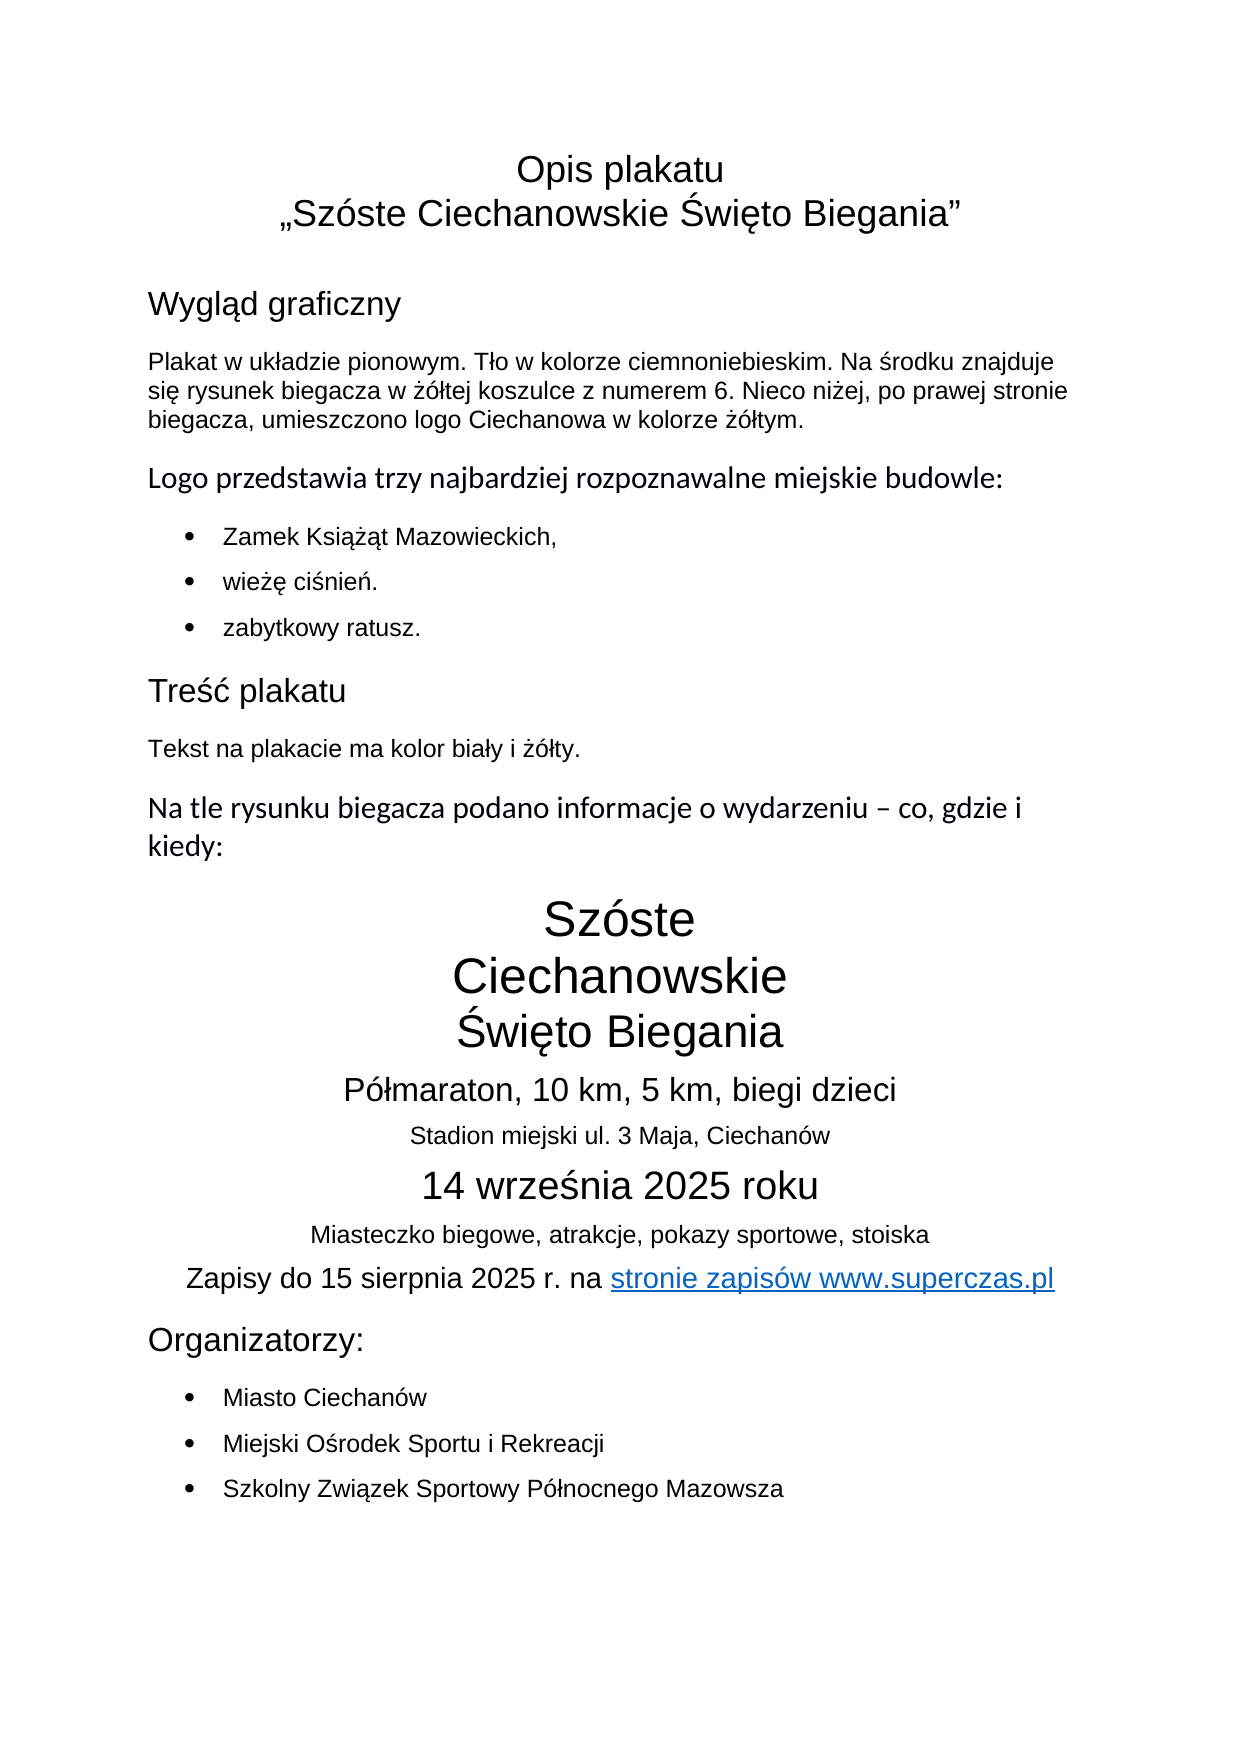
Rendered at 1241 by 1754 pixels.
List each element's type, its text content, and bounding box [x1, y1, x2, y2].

text Tekst na plakacie ma kolor biały i żółty. [148, 734, 1093, 763]
list zabytkowy ratusz. [185, 613, 1093, 642]
text Półmaraton, 10 km, 5 km, biegi dzieci [148, 1070, 1093, 1108]
subtitle Wygląd graficzny [148, 284, 1093, 322]
text Szóste Ciechanowskie Święto Biegania [148, 889, 1093, 1057]
text Stadion miejski ul. 3 Maja, Ciechanów [148, 1121, 1093, 1149]
list Miasto Ciechanów [185, 1383, 1093, 1412]
list wieżę ciśnień. [185, 567, 1093, 596]
list Zamek Książąt Mazowieckich, [185, 522, 1093, 551]
text Miasteczko biegowe, atrakcje, pokazy sportowe, stoiska [148, 1220, 1093, 1249]
text Zapisy do 15 sierpnia 2025 r. na stronie zapisów www.superczas.pl [148, 1261, 1093, 1295]
subtitle Na tle rysunku biegacza podano informacje o wydarzeniu – co, gdzie i kiedy: [148, 788, 1093, 864]
subtitle Opis plakatu „Szóste Ciechanowskie Święto Biegania” [148, 148, 1093, 234]
subtitle Logo przedstawia trzy najbardziej rozpoznawalne miejskie budowle: [148, 458, 1093, 497]
list Szkolny Związek Sportowy Północnego Mazowsza [185, 1474, 1093, 1503]
subtitle Treść plakatu [148, 671, 1093, 709]
text 14 września 2025 roku [148, 1162, 1093, 1207]
list Miejski Ośrodek Sportu i Rekreacji [185, 1429, 1093, 1458]
text Plakat w układzie pionowym. Tło w kolorze ciemnoniebieskim. Na środku znajduje się rysunek biegacza w żółtej koszulce z numerem 6. Nieco niżej, po prawej stronie biegacza, umieszczono logo Ciechanowa w kolorze żółtym. [148, 347, 1093, 433]
subtitle Organizatorzy: [148, 1320, 1093, 1358]
